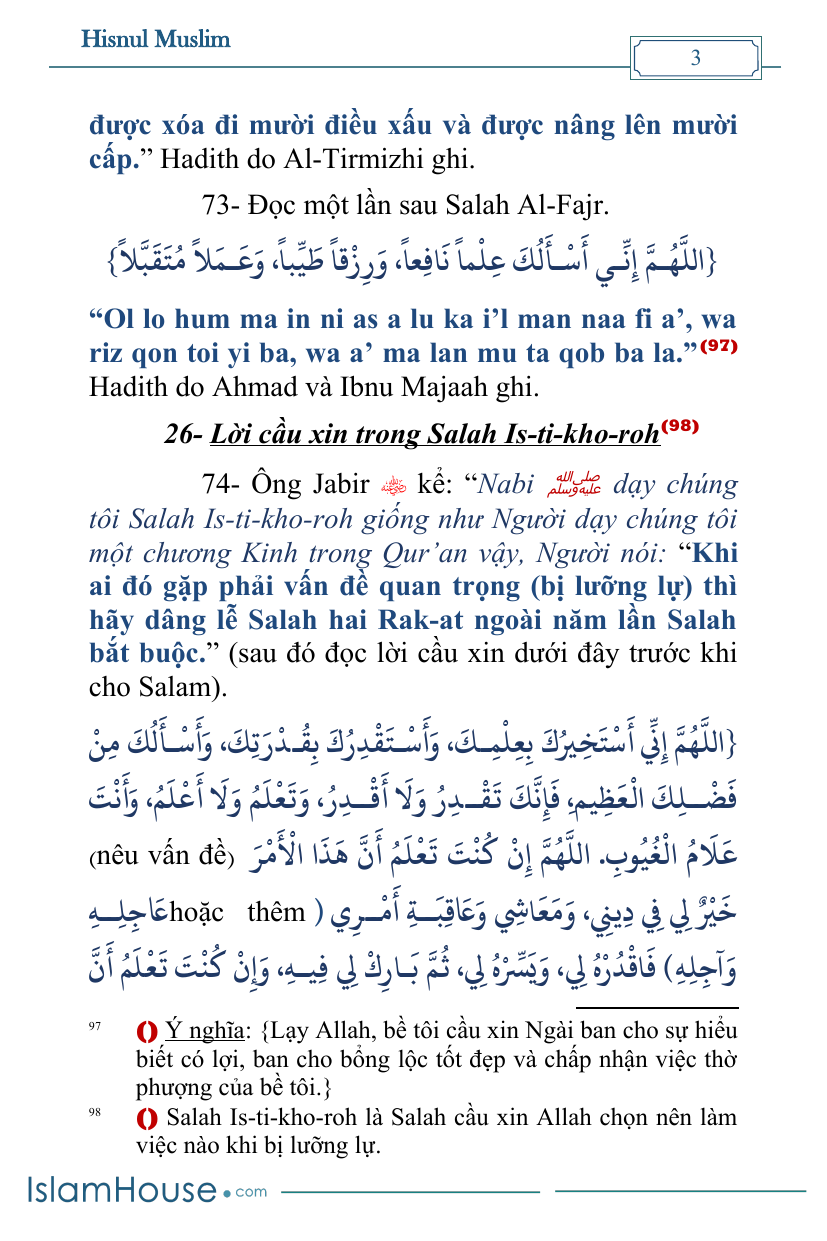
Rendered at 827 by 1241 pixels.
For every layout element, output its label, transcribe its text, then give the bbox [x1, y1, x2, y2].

text 73- Đọc một lần sau Salah Al-Fajr. [89, 187, 738, 221]
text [89, 715, 738, 996]
text “Ol lo hum ma in ni as a lu ka i’l man naa fi a’, wa riz qon toi yi ba, wa a’ ma lan mu ta qob ba la.”() Hadith do Ahmad và Ibnu Majaah ghi. [89, 302, 738, 403]
picture [20, 1171, 541, 1209]
text 26- Lời cầu xin trong Salah Is-ti-kho-roh() [89, 416, 738, 450]
text {اللَّهُـمَّ إِنِّـي أَسْـأَلُكَ عِلْماً نَافِعاً، وَرِزْقاً طَيِّباً، وَعَـمَلاً مُتَقَبَّلاً} [89, 233, 738, 289]
picture [548, 1170, 807, 1208]
text Rasul ﷺ nói: “Ai tụng niệm như thế mười lần thì y được viết mười điều tốt đồng thời được xóa đi mười điều xấu và được nâng lên mười cấp.” Hadith do Al-Tirmizhi ghi. [89, 107, 738, 174]
text 74- Ông Jabir kể: “Nabi ﷺ dạy chúng tôi Salah Is-ti-kho-roh giống như Người dạy chúng tôi một chương Kinh trong Qur’an vậy, Người nói: “Khi ai đó gặp phải vấn đề quan trọng (bị lưỡng lự) thì hãy dâng lễ Salah hai Rak-at ngoài năm lần Salah bắt buộc.” (sau đó đọc lời cầu xin dưới đây trước khi cho Salam). [89, 462, 738, 703]
